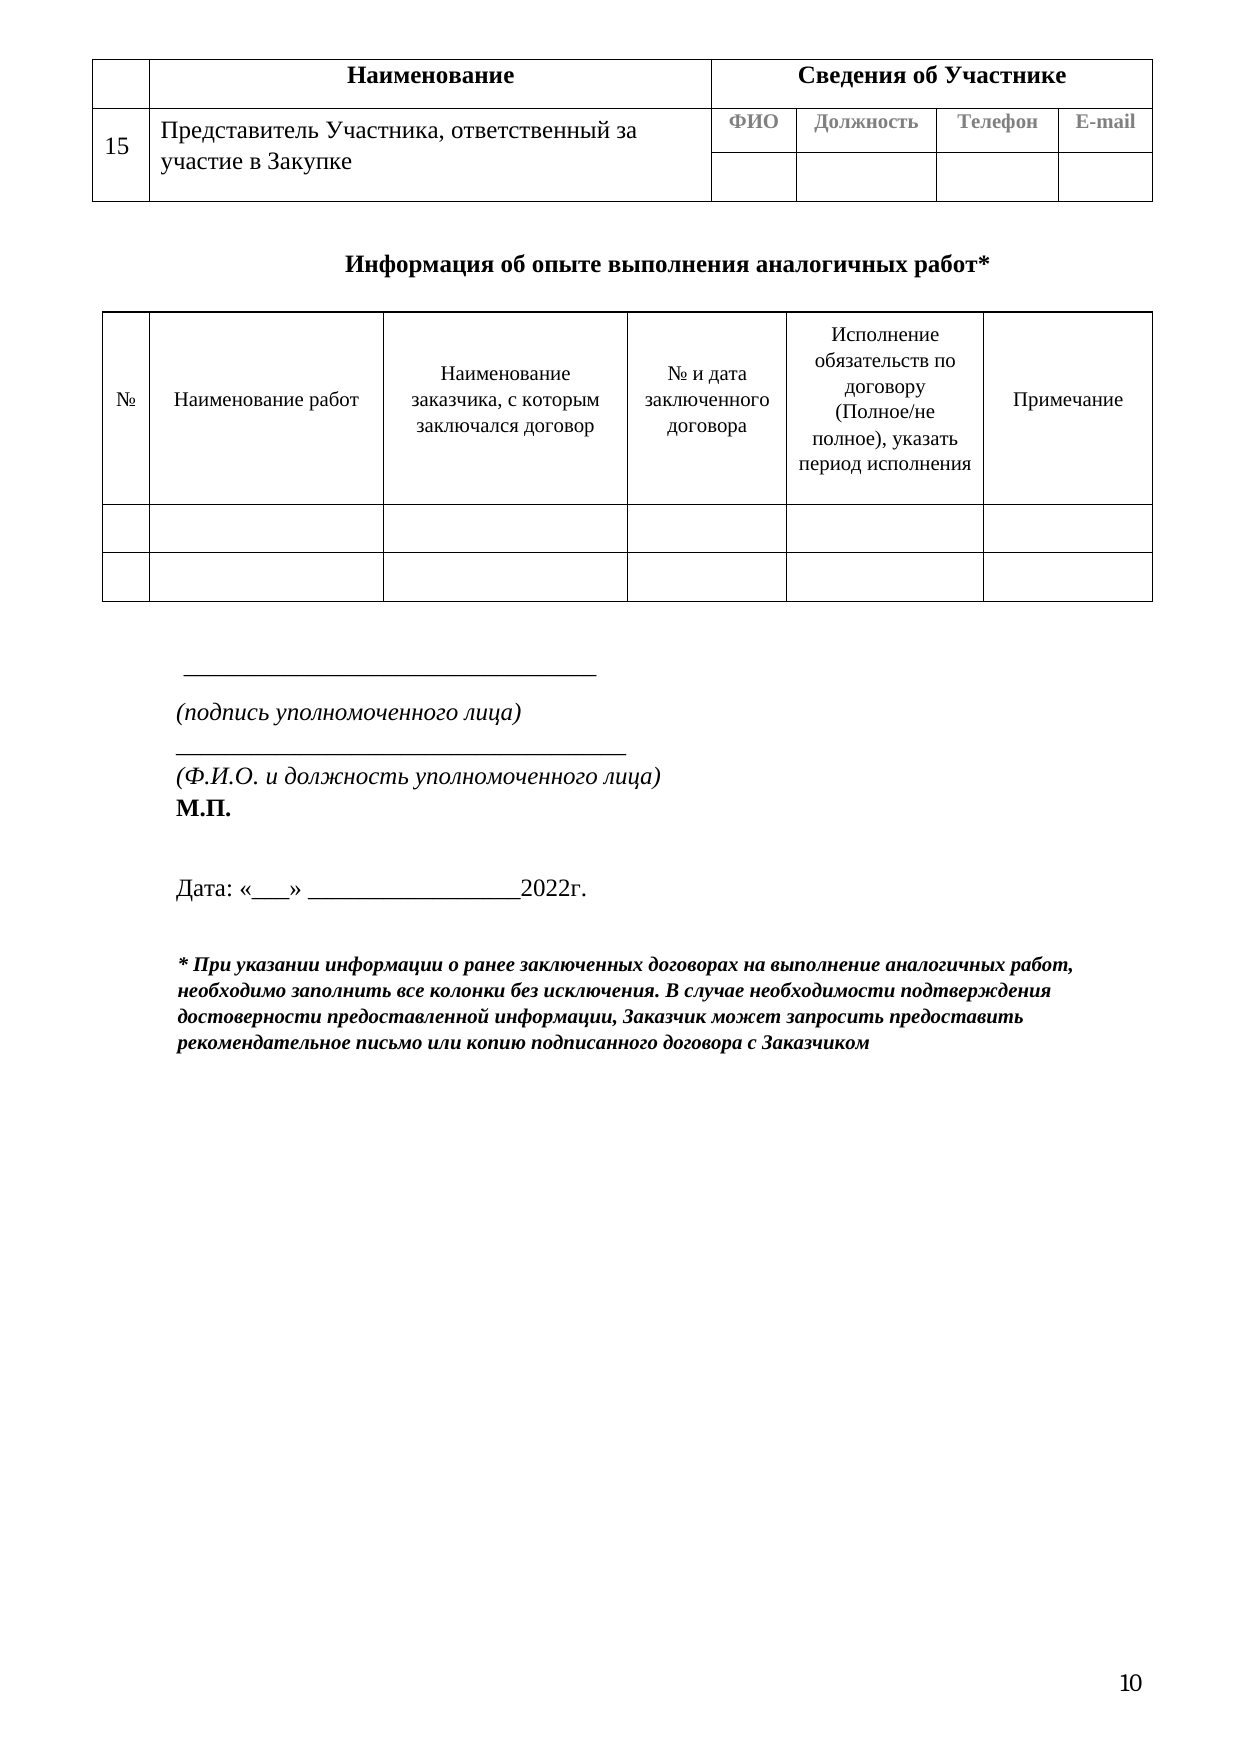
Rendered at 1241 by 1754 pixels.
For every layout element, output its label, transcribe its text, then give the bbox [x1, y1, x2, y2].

table_cell Телефон [937, 109, 1058, 152]
table_cell [384, 553, 627, 601]
table_cell [797, 153, 936, 201]
table_cell Должность [797, 109, 936, 152]
table_header [93, 60, 149, 108]
table_cell [384, 505, 627, 552]
table_cell [628, 505, 786, 552]
table_cell [937, 153, 1058, 201]
table_cell ФИО [712, 109, 796, 152]
table_header Наименование [150, 60, 711, 108]
table_cell [712, 153, 796, 201]
table_cell [628, 553, 786, 601]
text (Ф.И.О. и должность уполномоченного лица) [176, 761, 717, 789]
table_cell [984, 553, 1152, 601]
table_cell [984, 505, 1152, 552]
table_header Наименование работ [150, 313, 383, 503]
table_cell Представитель Участника, ответственный за участие в Закупке [150, 109, 711, 201]
table_cell [1059, 153, 1152, 201]
table_header № [103, 313, 149, 503]
table_cell [150, 553, 383, 601]
table_header Сведения об Участнике [712, 60, 1152, 108]
text _________________________________ [177, 650, 1159, 678]
table_cell [787, 505, 983, 552]
text ____________________________________ [176, 729, 717, 758]
table_cell [103, 505, 149, 552]
table_cell [150, 505, 383, 552]
table_header Наименование заказчика, с которым заключался договор [384, 313, 627, 503]
table_header Примечание [984, 313, 1152, 503]
table_cell [787, 553, 983, 601]
table_cell [103, 553, 149, 601]
text Дата: «___» _________________2022г. [176, 873, 1142, 902]
table_header Исполнение обязательств по договору (Полное/не полное), указать период исполнения [787, 313, 983, 503]
text * При указании информации о ранее заключенных договорах на выполнение аналогичных работ, необходимо заполнить все колонки без исключения. В случае необходимости подтверждения достоверности предоставленной информации, Заказчик может запросить предоставить рекомендательное письмо или копию подписанного договора с Заказчиком [177, 952, 1159, 1054]
text Информация об опыте выполнения аналогичных работ* [177, 249, 1158, 278]
table_header № и дата заключенного договора [628, 313, 786, 503]
text (подпись уполномоченного лица) [176, 697, 702, 726]
table_cell 15 [93, 109, 149, 201]
text М.П. [176, 793, 1159, 821]
table_cell E-mail [1059, 109, 1152, 152]
